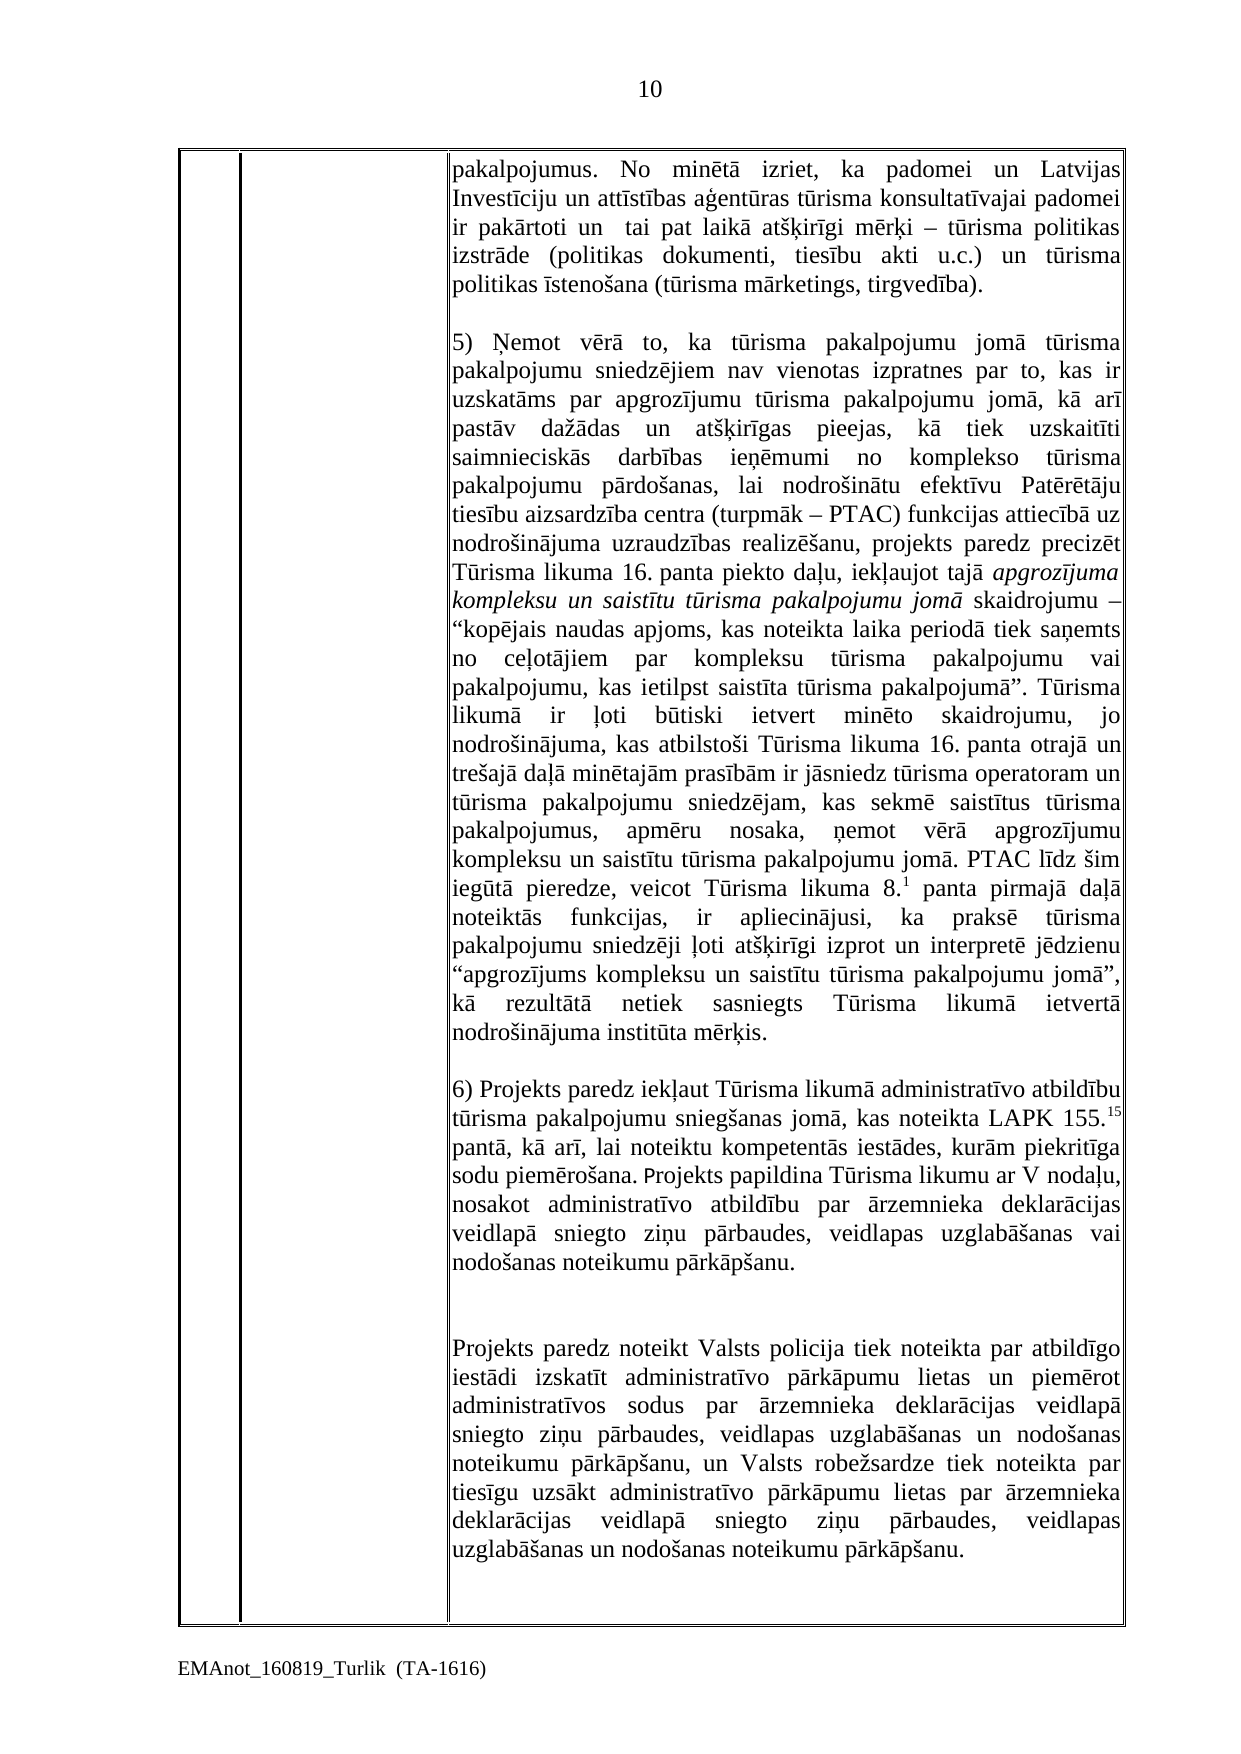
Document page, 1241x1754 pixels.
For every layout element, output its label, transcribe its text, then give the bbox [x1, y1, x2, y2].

table_cell 2. [180, 149, 240, 1624]
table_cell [240, 151, 449, 1624]
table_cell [449, 151, 1123, 1624]
